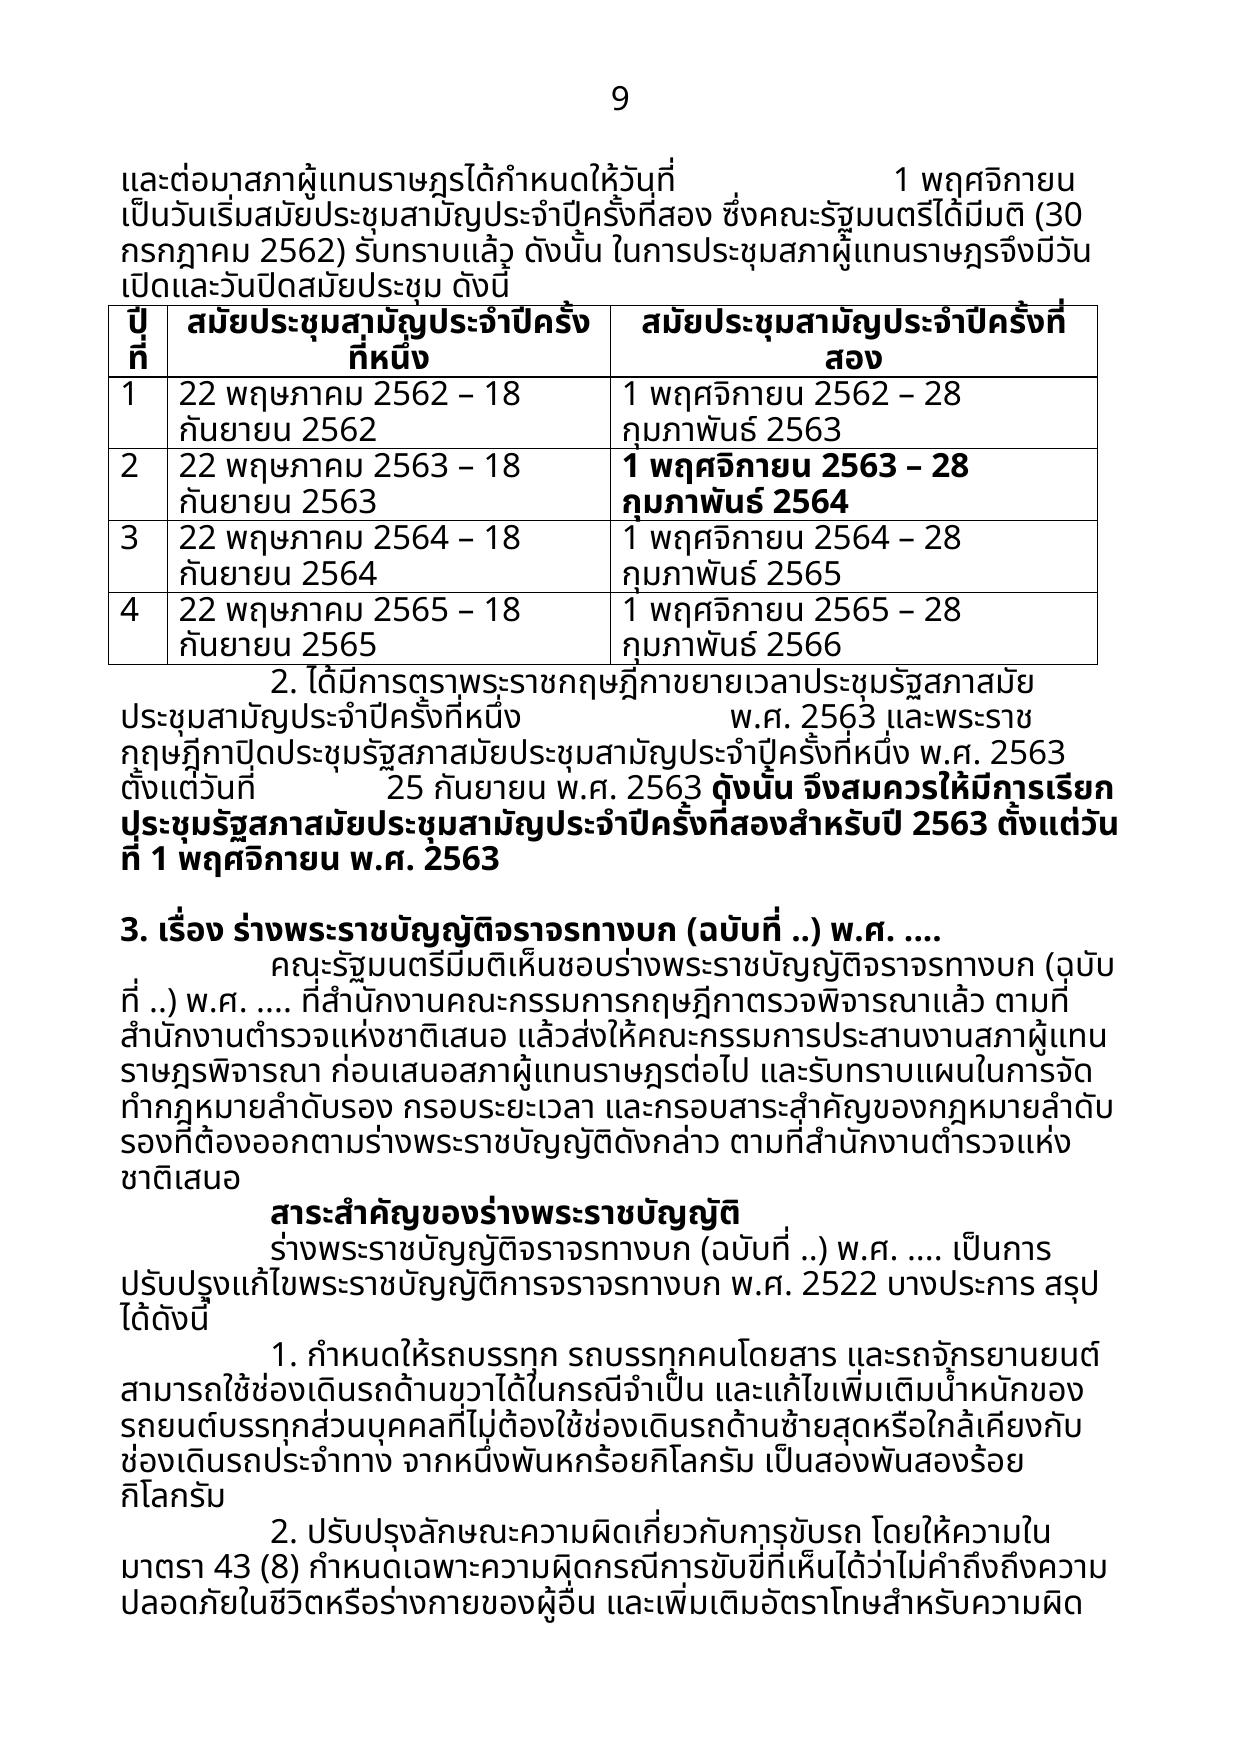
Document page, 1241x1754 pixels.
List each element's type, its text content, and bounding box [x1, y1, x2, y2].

table_cell 22 พฤษภาคม 2565 – 18 กันยายน 2565 [168, 593, 610, 664]
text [120, 163, 1120, 304]
table_header ปีที่ [109, 306, 167, 376]
text ร่างพระราชบัญญัติจราจรทางบก (ฉบับที่ ..) พ.ศ. .... เป็นการปรับปรุงแก้ไขพระราชบัญญัติการจราจรทางบก พ.ศ. 2522 บางประการ สรุปได้ดังนี้ [120, 1232, 1120, 1338]
table_cell 22 พฤษภาคม 2563 – 18 กันยายน 2563 [168, 449, 610, 520]
table_cell 1 [109, 378, 167, 448]
table_header สมัยประชุมสามัญประจำปีครั้งที่สอง [611, 306, 1097, 376]
table_cell 1 พฤศจิกายน 2562 – 28 กุมภาพันธ์ 2563 [611, 378, 1097, 448]
text 3. เรื่อง ร่างพระราชบัญญัติจราจรทางบก (ฉบับที่ ..) พ.ศ. .... [120, 913, 1120, 948]
table_cell 22 พฤษภาคม 2564 – 18 กันยายน 2564 [168, 521, 610, 592]
text สาระสำคัญของร่างพระราชบัญญัติ [120, 1196, 1120, 1232]
text 1. กำหนดให้รถบรรทุก รถบรรทุกคนโดยสาร และรถจักรยานยนต์ สามารถใช้ช่องเดินรถด้านขวาได้ในกรณีจำเป็น และแก้ไขเพิ่มเติมน้ำหนักของรถยนต์บรรทุกส่วนบุคคลที่ไม่ต้องใช้ช่องเดินรถด้านซ้ายสุดหรือใกล้เคียงกับช่องเดินรถประจำทาง จากหนึ่งพันหกร้อยกิโลกรัม เป็นสองพันสองร้อยกิโลกรัม [120, 1338, 1120, 1515]
table_cell 1 พฤศจิกายน 2563 – 28 กุมภาพันธ์ 2564 [611, 449, 1097, 520]
table_cell 2 [109, 449, 167, 520]
table_cell 22 พฤษภาคม 2562 – 18 กันยายน 2562 [168, 378, 610, 448]
table_cell 4 [109, 593, 167, 664]
text 2. ได้มีการตราพระราชกฤษฎีกาขยายเวลาประชุมรัฐสภาสมัยประชุมสามัญประจำปีครั้งที่หนึ่ง พ.ศ. 2563 และพระราชกฤษฎีกาปิดประชุมรัฐสภาสมัยประชุมสามัญประจำปีครั้งที่หนึ่ง พ.ศ. 2563 ตั้งแต่วันที่ 25 กันยายน พ.ศ. 2563 ดังนั้น จึงสมควรให้มีการเรียกประชุมรัฐสภาสมัยประชุมสามัญประจำปีครั้งที่สองสำหรับปี 2563 ตั้งแต่วันที่ 1 พฤศจิกายน พ.ศ. 2563 [120, 665, 1120, 877]
table_cell 1 พฤศจิกายน 2564 – 28 กุมภาพันธ์ 2565 [611, 521, 1097, 592]
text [120, 1515, 1120, 1621]
table_header สมัยประชุมสามัญประจำปีครั้งที่หนึ่ง [168, 306, 610, 376]
table_cell 3 [109, 521, 167, 592]
text คณะรัฐมนตรีมีมติเห็นชอบร่างพระราชบัญญัติจราจรทางบก (ฉบับที่ ..) พ.ศ. .... ที่สำนักงานคณะกรรมการกฤษฎีกาตรวจพิจารณาแล้ว ตามที่สำนักงานตำรวจแห่งชาติเสนอ แล้วส่งให้คณะกรรมการประสานงานสภาผู้แทนราษฎรพิจารณา ก่อนเสนอสภาผู้แทนราษฎรต่อไป และรับทราบแผนในการจัดทำกฎหมายลำดับรอง กรอบระยะเวลา และกรอบสาระสำคัญของกฎหมายลำดับรองที่ต้องออกตามร่างพระราชบัญญัติดังกล่าว ตามที่สำนักงานตำรวจแห่งชาติเสนอ [120, 948, 1120, 1196]
table_cell 1 พฤศจิกายน 2565 – 28 กุมภาพันธ์ 2566 [611, 593, 1097, 664]
